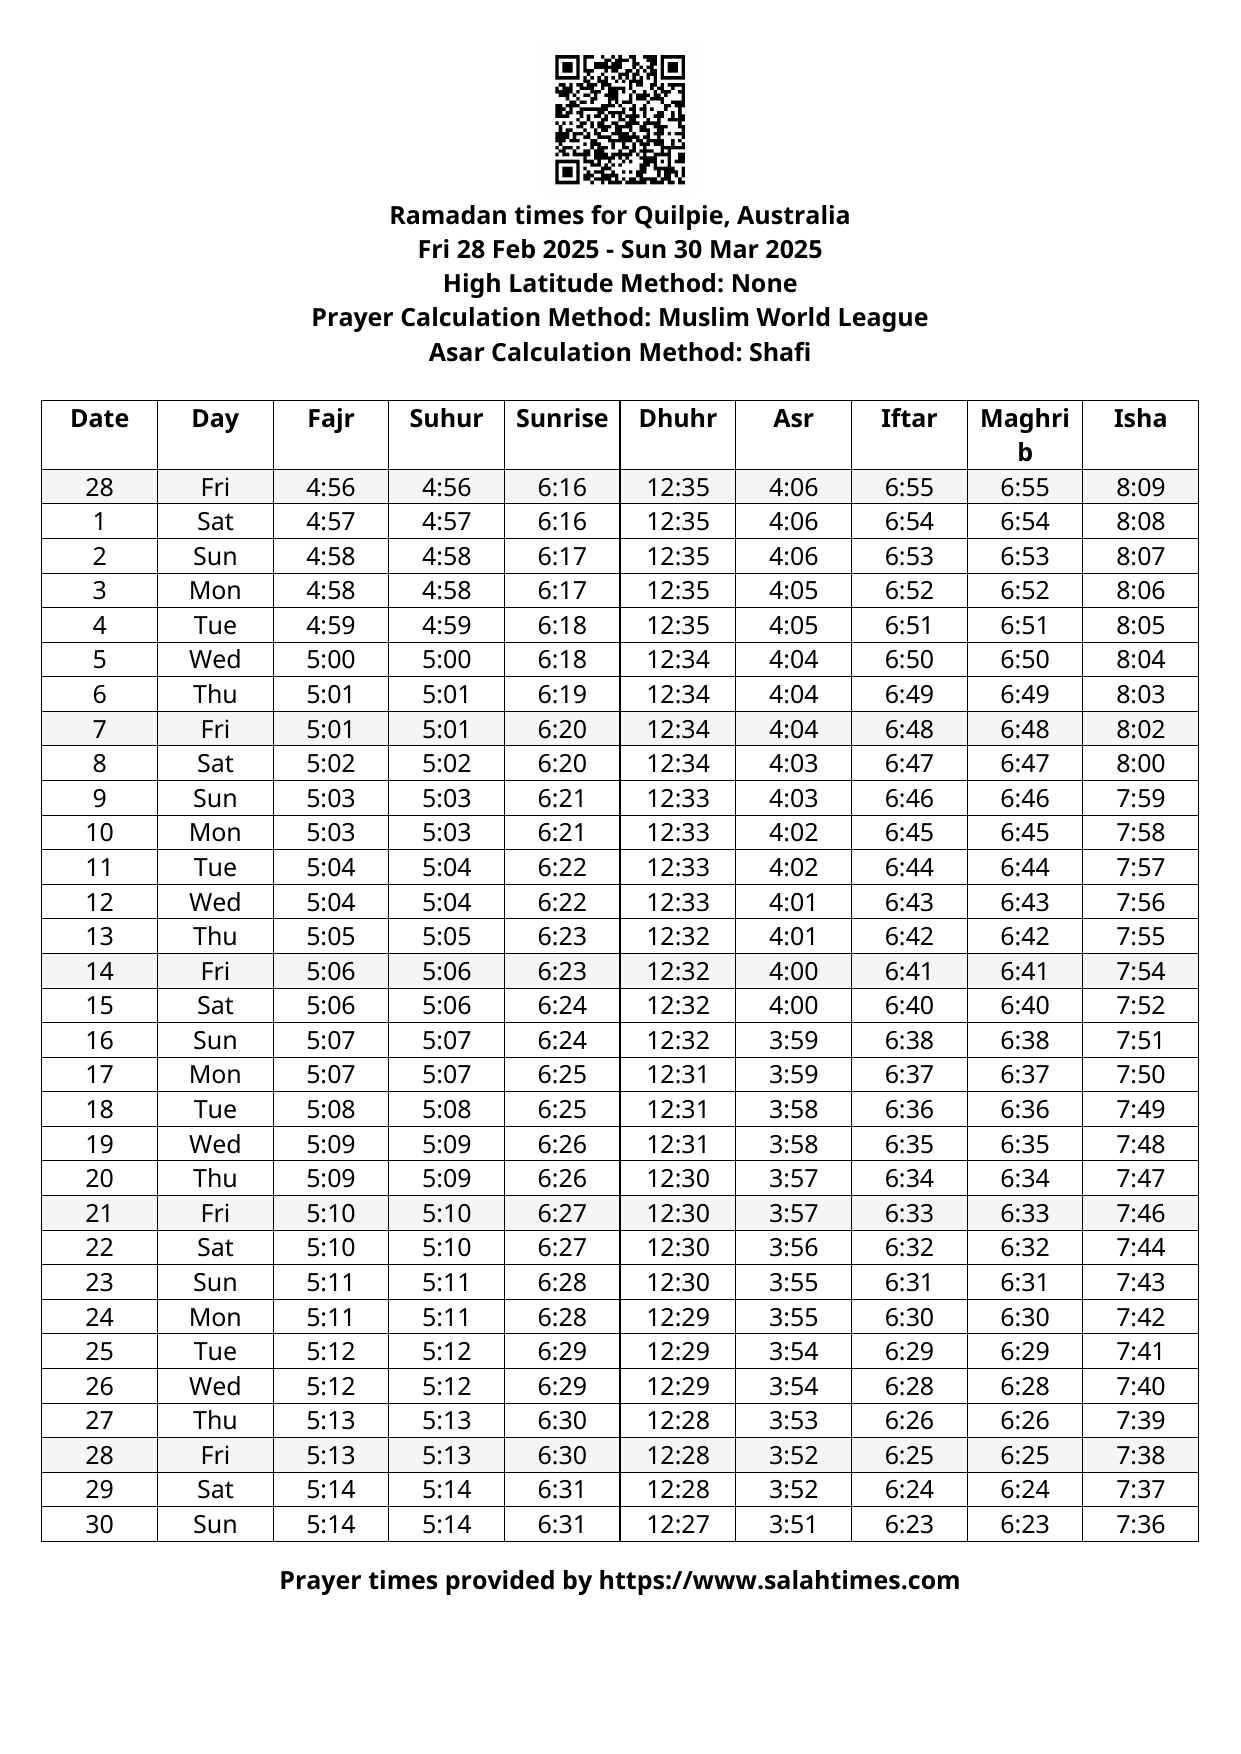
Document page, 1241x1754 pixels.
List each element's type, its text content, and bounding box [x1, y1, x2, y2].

table_cell 5:07 [274, 1058, 388, 1091]
table_cell 6:25 [852, 1438, 967, 1472]
table_cell Fri [158, 712, 273, 745]
table_cell 5:01 [274, 677, 388, 711]
table_cell 5:07 [274, 1023, 388, 1057]
table_cell 6:31 [505, 1507, 619, 1541]
table_cell 5:09 [389, 1161, 504, 1195]
table_cell 12:33 [621, 885, 735, 918]
table_cell 18 [42, 1092, 157, 1126]
table_cell 3:54 [736, 1334, 851, 1368]
table_cell 4:58 [274, 539, 388, 572]
table_cell 4:57 [389, 504, 504, 538]
table_cell 7:58 [1083, 816, 1198, 849]
table_cell 5:10 [274, 1231, 388, 1264]
table_cell 7:46 [1083, 1196, 1198, 1229]
table_cell 3:53 [736, 1404, 851, 1437]
table_cell 6:28 [968, 1369, 1082, 1402]
table_cell Tue [158, 608, 273, 642]
table_cell 12:31 [621, 1092, 735, 1126]
table_cell 1 [42, 504, 157, 538]
table_cell 6:50 [968, 643, 1082, 676]
table_cell Wed [158, 1127, 273, 1160]
table_cell 6:41 [852, 954, 967, 987]
table_cell 5:11 [274, 1265, 388, 1299]
table_cell 5:04 [389, 885, 504, 918]
table_cell Sun [158, 781, 273, 814]
table_cell 6:40 [968, 989, 1082, 1022]
table_cell 6:44 [852, 850, 967, 884]
table_cell 3:52 [736, 1438, 851, 1472]
table_cell 6:43 [852, 885, 967, 918]
table_cell 11 [42, 850, 157, 884]
table_cell 6:23 [968, 1507, 1082, 1541]
table_cell 5:10 [274, 1196, 388, 1229]
table_cell 5:05 [389, 919, 504, 953]
table_cell 4:58 [389, 539, 504, 572]
table_cell 12:30 [621, 1231, 735, 1264]
table_cell 6:36 [852, 1092, 967, 1126]
table_cell 6:52 [852, 574, 967, 607]
table_cell 6:29 [852, 1334, 967, 1368]
table_cell Thu [158, 677, 273, 711]
table_cell Mon [158, 1300, 273, 1333]
table_cell 6:51 [852, 608, 967, 642]
table_cell 6:33 [852, 1196, 967, 1229]
table_cell 4:58 [389, 574, 504, 607]
table_cell 5:12 [274, 1369, 388, 1402]
table_cell 4:05 [736, 608, 851, 642]
text Fri 28 Feb 2025 - Sun 30 Mar 2025 [42, 232, 1198, 266]
table_cell 5:08 [274, 1092, 388, 1126]
table_cell 6:30 [968, 1300, 1082, 1333]
table_cell 15 [42, 989, 157, 1022]
table_cell 12:34 [621, 746, 735, 780]
table_cell 6:26 [505, 1127, 619, 1160]
table_cell 6:18 [505, 608, 619, 642]
table_cell 7:52 [1083, 989, 1198, 1022]
table_cell 6:26 [505, 1161, 619, 1195]
table_cell 6:29 [505, 1369, 619, 1402]
table_cell 8:09 [1083, 470, 1198, 503]
table_cell 5 [42, 643, 157, 676]
table_cell 21 [42, 1196, 157, 1229]
table_cell 7:47 [1083, 1161, 1198, 1195]
table_cell 7:38 [1083, 1438, 1198, 1472]
table_cell Mon [158, 574, 273, 607]
table_cell 12:30 [621, 1161, 735, 1195]
table_cell 7:40 [1083, 1369, 1198, 1402]
table_cell 29 [42, 1473, 157, 1506]
table_cell 5:14 [274, 1507, 388, 1541]
table_cell 6:53 [968, 539, 1082, 572]
table_cell 3:56 [736, 1231, 851, 1264]
picture [542, 41, 699, 198]
table_cell 6:16 [505, 504, 619, 538]
table_cell 5:03 [389, 781, 504, 814]
table_cell 2 [42, 539, 157, 572]
table_cell 6:35 [852, 1127, 967, 1160]
table_cell 5:03 [389, 816, 504, 849]
table_cell 5:11 [389, 1300, 504, 1333]
table_cell 12:32 [621, 954, 735, 987]
table_cell 19 [42, 1127, 157, 1160]
table_cell 6:46 [968, 781, 1082, 814]
table_cell 6:30 [505, 1404, 619, 1437]
table_cell 5:13 [274, 1404, 388, 1437]
table_cell 6:49 [852, 677, 967, 711]
table_cell 5:04 [274, 885, 388, 918]
table_cell 6:36 [968, 1092, 1082, 1126]
table_cell Thu [158, 1161, 273, 1195]
table_cell 12 [42, 885, 157, 918]
text Ramadan times for Quilpie, Australia [42, 198, 1198, 232]
table_cell 6:33 [968, 1196, 1082, 1229]
table_cell 12:28 [621, 1404, 735, 1437]
table_cell 3:58 [736, 1092, 851, 1126]
table_cell 6:27 [505, 1231, 619, 1264]
table_cell 6:23 [505, 919, 619, 953]
table_cell 12:35 [621, 574, 735, 607]
table_cell 5:09 [274, 1161, 388, 1195]
table_cell 5:06 [274, 954, 388, 987]
table_cell Mon [158, 1058, 273, 1091]
table_cell 6:20 [505, 712, 619, 745]
table_cell Sat [158, 746, 273, 780]
table_cell 6:42 [968, 919, 1082, 953]
table_cell 6:30 [852, 1300, 967, 1333]
table_cell 6:25 [505, 1092, 619, 1126]
table_cell 6:22 [505, 850, 619, 884]
table_cell 5:12 [274, 1334, 388, 1368]
table_cell 6:45 [852, 816, 967, 849]
table_cell 6:54 [852, 504, 967, 538]
table_cell 7:49 [1083, 1092, 1198, 1126]
table_header Dhuhr [621, 401, 735, 469]
table_cell 6:37 [968, 1058, 1082, 1091]
table_cell 7:41 [1083, 1334, 1198, 1368]
table_cell 7:36 [1083, 1507, 1198, 1541]
table_cell 6:42 [852, 919, 967, 953]
table_cell 4:00 [736, 989, 851, 1022]
table_cell 6:41 [968, 954, 1082, 987]
table_cell 7:39 [1083, 1404, 1198, 1437]
table_cell 4:58 [274, 574, 388, 607]
table_cell 14 [42, 954, 157, 987]
table_cell 12:31 [621, 1127, 735, 1160]
table_cell Mon [158, 816, 273, 849]
table_cell 12:34 [621, 677, 735, 711]
table_cell 12:30 [621, 1196, 735, 1229]
table_cell 6:29 [968, 1334, 1082, 1368]
table_cell 6:47 [968, 746, 1082, 780]
table_cell 7:55 [1083, 919, 1198, 953]
table_cell 5:14 [389, 1507, 504, 1541]
table_cell Sat [158, 1231, 273, 1264]
table_cell 5:12 [389, 1334, 504, 1368]
table_cell 6:28 [505, 1300, 619, 1333]
table_cell 30 [42, 1507, 157, 1541]
table_cell 6:23 [852, 1507, 967, 1541]
table_cell 5:07 [389, 1023, 504, 1057]
text Prayer times provided by https://www.salahtimes.com [42, 1563, 1198, 1597]
table_cell 12:35 [621, 608, 735, 642]
table_cell 6:21 [505, 781, 619, 814]
table_cell 6:45 [968, 816, 1082, 849]
table_cell 5:13 [274, 1438, 388, 1472]
table_cell 4:05 [736, 574, 851, 607]
table_cell 17 [42, 1058, 157, 1091]
table_cell Wed [158, 1369, 273, 1402]
table_cell 6:16 [505, 470, 619, 503]
table_cell 8:08 [1083, 504, 1198, 538]
table_cell 6:29 [505, 1334, 619, 1368]
table_cell 6:38 [852, 1023, 967, 1057]
table_cell 5:07 [389, 1058, 504, 1091]
table_cell 12:27 [621, 1507, 735, 1541]
table_cell 27 [42, 1404, 157, 1437]
table_cell 6:49 [968, 677, 1082, 711]
table_cell Sun [158, 1023, 273, 1057]
table_cell 8:06 [1083, 574, 1198, 607]
table_cell 12:34 [621, 643, 735, 676]
table_cell 12:28 [621, 1438, 735, 1472]
table_cell 5:09 [274, 1127, 388, 1160]
table_cell 3:57 [736, 1161, 851, 1195]
table_cell 12:35 [621, 504, 735, 538]
table_cell Thu [158, 919, 273, 953]
table_cell 12:33 [621, 816, 735, 849]
table_cell Fri [158, 954, 273, 987]
table_cell 20 [42, 1161, 157, 1195]
table_cell 12:33 [621, 850, 735, 884]
table_cell 6:32 [968, 1231, 1082, 1264]
table_cell 6:27 [505, 1196, 619, 1229]
table_cell 5:03 [274, 816, 388, 849]
table_cell 4:04 [736, 712, 851, 745]
table_cell 4:06 [736, 504, 851, 538]
table_cell 6:24 [505, 1023, 619, 1057]
table_cell 7:43 [1083, 1265, 1198, 1299]
table_cell 6:24 [968, 1473, 1082, 1506]
table_cell 5:01 [274, 712, 388, 745]
table_cell 7:42 [1083, 1300, 1198, 1333]
table_cell 6:44 [968, 850, 1082, 884]
text High Latitude Method: None [42, 266, 1198, 300]
table_cell Fri [158, 470, 273, 503]
table_cell 24 [42, 1300, 157, 1333]
table_cell 5:06 [389, 954, 504, 987]
table_cell 3:54 [736, 1369, 851, 1402]
table_cell 10 [42, 816, 157, 849]
table_cell Fri [158, 1438, 273, 1472]
table_cell 26 [42, 1369, 157, 1402]
table_cell 5:03 [274, 781, 388, 814]
table_cell 12:32 [621, 919, 735, 953]
table_cell 8:00 [1083, 746, 1198, 780]
table_cell 5:10 [389, 1231, 504, 1264]
table_cell 12:28 [621, 1473, 735, 1506]
table_cell 6:22 [505, 885, 619, 918]
table_cell 5:02 [389, 746, 504, 780]
table_cell 6:51 [968, 608, 1082, 642]
table_cell 5:00 [389, 643, 504, 676]
table_cell Sat [158, 504, 273, 538]
table_cell 6:25 [505, 1058, 619, 1091]
table_cell 7:56 [1083, 885, 1198, 918]
table_cell 7:59 [1083, 781, 1198, 814]
table_cell Wed [158, 643, 273, 676]
table_cell 6:50 [852, 643, 967, 676]
table_cell 12:29 [621, 1334, 735, 1368]
table_cell Thu [158, 1404, 273, 1437]
table_cell 6:24 [505, 989, 619, 1022]
table_cell 4:56 [389, 470, 504, 503]
table_cell 6:35 [968, 1127, 1082, 1160]
table_cell 5:14 [274, 1473, 388, 1506]
table_cell 5:13 [389, 1438, 504, 1472]
table_cell 7:54 [1083, 954, 1198, 987]
table_cell 6 [42, 677, 157, 711]
table_cell Sun [158, 1265, 273, 1299]
table_cell 3:51 [736, 1507, 851, 1541]
table_cell 6:19 [505, 677, 619, 711]
table_cell 7:48 [1083, 1127, 1198, 1160]
table_cell 4:59 [274, 608, 388, 642]
table_header Asr [736, 401, 851, 469]
table_cell 5:09 [389, 1127, 504, 1160]
table_cell 4:01 [736, 919, 851, 953]
table_header Sunrise [505, 401, 619, 469]
table_cell 4:02 [736, 816, 851, 849]
table_cell 6:53 [852, 539, 967, 572]
table_cell 12:31 [621, 1058, 735, 1091]
table_cell 6:31 [505, 1473, 619, 1506]
table_cell 4:04 [736, 643, 851, 676]
table_cell 6:31 [968, 1265, 1082, 1299]
table_cell 4:03 [736, 746, 851, 780]
text Asar Calculation Method: Shafi [42, 334, 1198, 368]
table_cell 6:20 [505, 746, 619, 780]
table_cell 3:55 [736, 1265, 851, 1299]
table_cell 13 [42, 919, 157, 953]
table_cell 6:17 [505, 574, 619, 607]
table_cell 6:43 [968, 885, 1082, 918]
table_cell 7:44 [1083, 1231, 1198, 1264]
table_cell 12:33 [621, 781, 735, 814]
table_cell 6:38 [968, 1023, 1082, 1057]
table_cell 8:02 [1083, 712, 1198, 745]
table_cell 12:34 [621, 712, 735, 745]
text Prayer Calculation Method: Muslim World League [42, 300, 1198, 334]
table_cell 5:11 [389, 1265, 504, 1299]
table_cell 6:46 [852, 781, 967, 814]
table_cell 4:03 [736, 781, 851, 814]
table_cell 5:08 [389, 1092, 504, 1126]
table_cell 4 [42, 608, 157, 642]
table_cell Sun [158, 1507, 273, 1541]
table_cell 6:52 [968, 574, 1082, 607]
table_header Date [42, 401, 157, 469]
table_cell 6:26 [852, 1404, 967, 1437]
table_cell 23 [42, 1265, 157, 1299]
table_cell 6:34 [968, 1161, 1082, 1195]
table_cell 25 [42, 1334, 157, 1368]
table_cell 4:56 [274, 470, 388, 503]
table_cell 6:18 [505, 643, 619, 676]
table_cell 12:32 [621, 989, 735, 1022]
table_cell 12:29 [621, 1300, 735, 1333]
table_cell 7:37 [1083, 1473, 1198, 1506]
table_cell 6:23 [505, 954, 619, 987]
table_cell 4:00 [736, 954, 851, 987]
table_cell 12:32 [621, 1023, 735, 1057]
table_cell 6:55 [852, 470, 967, 503]
table_cell 4:57 [274, 504, 388, 538]
table_cell 6:54 [968, 504, 1082, 538]
table_cell 5:12 [389, 1369, 504, 1402]
table_cell 7:50 [1083, 1058, 1198, 1091]
table_cell 12:29 [621, 1369, 735, 1402]
table_cell 5:04 [389, 850, 504, 884]
table_cell 3:57 [736, 1196, 851, 1229]
table_cell 6:21 [505, 816, 619, 849]
table_cell 8:04 [1083, 643, 1198, 676]
table_cell 12:35 [621, 470, 735, 503]
table_cell 6:31 [852, 1265, 967, 1299]
table_cell 6:24 [852, 1473, 967, 1506]
table_header Isha [1083, 401, 1198, 469]
table_cell Tue [158, 850, 273, 884]
table_cell 8:05 [1083, 608, 1198, 642]
table_cell 8 [42, 746, 157, 780]
table_cell 4:01 [736, 885, 851, 918]
table_cell Tue [158, 1092, 273, 1126]
table_header Day [158, 401, 273, 469]
table_cell 6:32 [852, 1231, 967, 1264]
table_cell 8:03 [1083, 677, 1198, 711]
table_cell 12:35 [621, 539, 735, 572]
table_header Iftar [852, 401, 967, 469]
table_cell 3:55 [736, 1300, 851, 1333]
table_cell 5:05 [274, 919, 388, 953]
table_cell Sun [158, 539, 273, 572]
table_cell 5:13 [389, 1404, 504, 1437]
table_cell 9 [42, 781, 157, 814]
table_cell 5:01 [389, 712, 504, 745]
table_cell 4:02 [736, 850, 851, 884]
table_cell 6:37 [852, 1058, 967, 1091]
table_cell 6:28 [852, 1369, 967, 1402]
table_cell 6:47 [852, 746, 967, 780]
table_cell 3:59 [736, 1023, 851, 1057]
table_cell 3:52 [736, 1473, 851, 1506]
table_cell 6:34 [852, 1161, 967, 1195]
table_cell Fri [158, 1196, 273, 1229]
table_cell 6:55 [968, 470, 1082, 503]
table_cell 4:04 [736, 677, 851, 711]
table_cell Wed [158, 885, 273, 918]
table_cell 5:02 [274, 746, 388, 780]
table_cell 5:11 [274, 1300, 388, 1333]
table_cell 7:51 [1083, 1023, 1198, 1057]
table_cell 6:25 [968, 1438, 1082, 1472]
table_cell 3 [42, 574, 157, 607]
table_header Maghrib [968, 401, 1082, 469]
table_cell 6:30 [505, 1438, 619, 1472]
table_cell 6:17 [505, 539, 619, 572]
table_cell 5:01 [389, 677, 504, 711]
table_cell 7 [42, 712, 157, 745]
table_cell 28 [42, 1438, 157, 1472]
table_cell 6:48 [968, 712, 1082, 745]
table_cell 5:10 [389, 1196, 504, 1229]
table_cell 6:28 [505, 1265, 619, 1299]
table_cell 8:07 [1083, 539, 1198, 572]
table_cell 28 [42, 470, 157, 503]
table_cell 22 [42, 1231, 157, 1264]
table_cell 5:00 [274, 643, 388, 676]
table_cell Sat [158, 1473, 273, 1506]
table_cell 5:06 [389, 989, 504, 1022]
table_cell 6:40 [852, 989, 967, 1022]
table_cell 12:30 [621, 1265, 735, 1299]
table_cell Sat [158, 989, 273, 1022]
table_cell 4:59 [389, 608, 504, 642]
table_cell 3:58 [736, 1127, 851, 1160]
table_cell 4:06 [736, 470, 851, 503]
table_cell Tue [158, 1334, 273, 1368]
table_header Suhur [389, 401, 504, 469]
table_cell 5:14 [389, 1473, 504, 1506]
table_cell 6:48 [852, 712, 967, 745]
table_cell 7:57 [1083, 850, 1198, 884]
table_cell 3:59 [736, 1058, 851, 1091]
table_cell 4:06 [736, 539, 851, 572]
table_header Fajr [274, 401, 388, 469]
table_cell 16 [42, 1023, 157, 1057]
table_cell 5:06 [274, 989, 388, 1022]
table_cell 6:26 [968, 1404, 1082, 1437]
table_cell 5:04 [274, 850, 388, 884]
